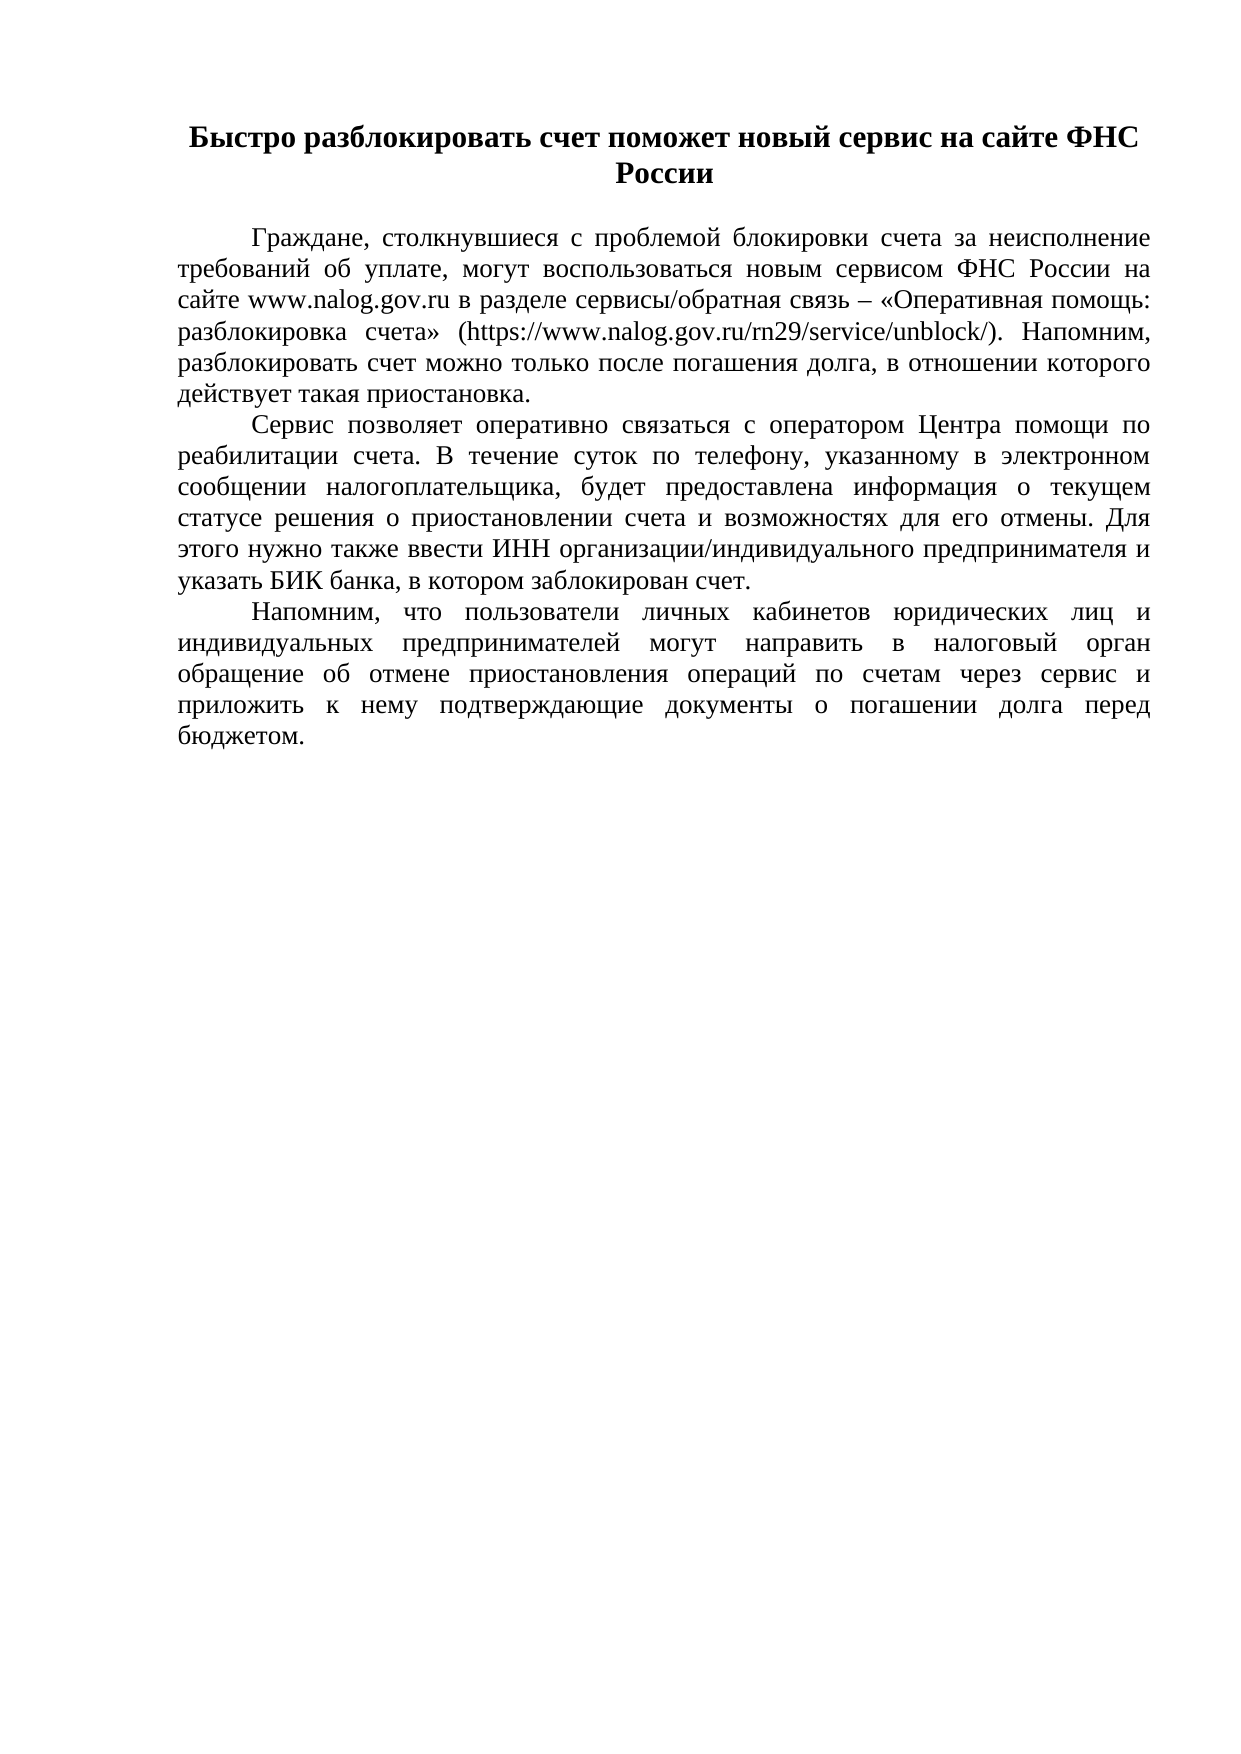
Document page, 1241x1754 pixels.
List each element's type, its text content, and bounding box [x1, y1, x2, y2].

text Сервис позволяет оперативно связаться с оператором Центра помощи по реабилитации счета. В течение суток по телефону, указанному в электронном сообщении налогоплательщика, будет предоставлена информация о текущем статусе решения о приостановлении счета и возможностях для его отмены. Для этого нужно также ввести ИНН организации/индивидуального предпринимателя и указать БИК банка, в котором заблокирован счет. [177, 408, 1152, 595]
text Напомним, что пользователи личных кабинетов юридических лиц и индивидуальных предпринимателей могут направить в налоговый орган обращение об отмене приостановления операций по счетам через сервис и приложить к нему подтверждающие документы о погашении долга перед бюджетом. [177, 595, 1152, 751]
text Граждане, столкнувшиеся с проблемой блокировки счета за неисполнение требований об уплате, могут воспользоваться новым сервисом ФНС России на сайте www.nalog.gov.ru в разделе сервисы/обратная связь – «Оперативная помощь: разблокировка счета» (https://www.nalog.gov.ru/rn29/service/unblock/). Напомним, разблокировать счет можно только после погашения долга, в отношении которого действует такая приостановка. [177, 221, 1152, 408]
text Быстро разблокировать счет поможет новый сервис на сайте ФНС России [177, 118, 1152, 190]
